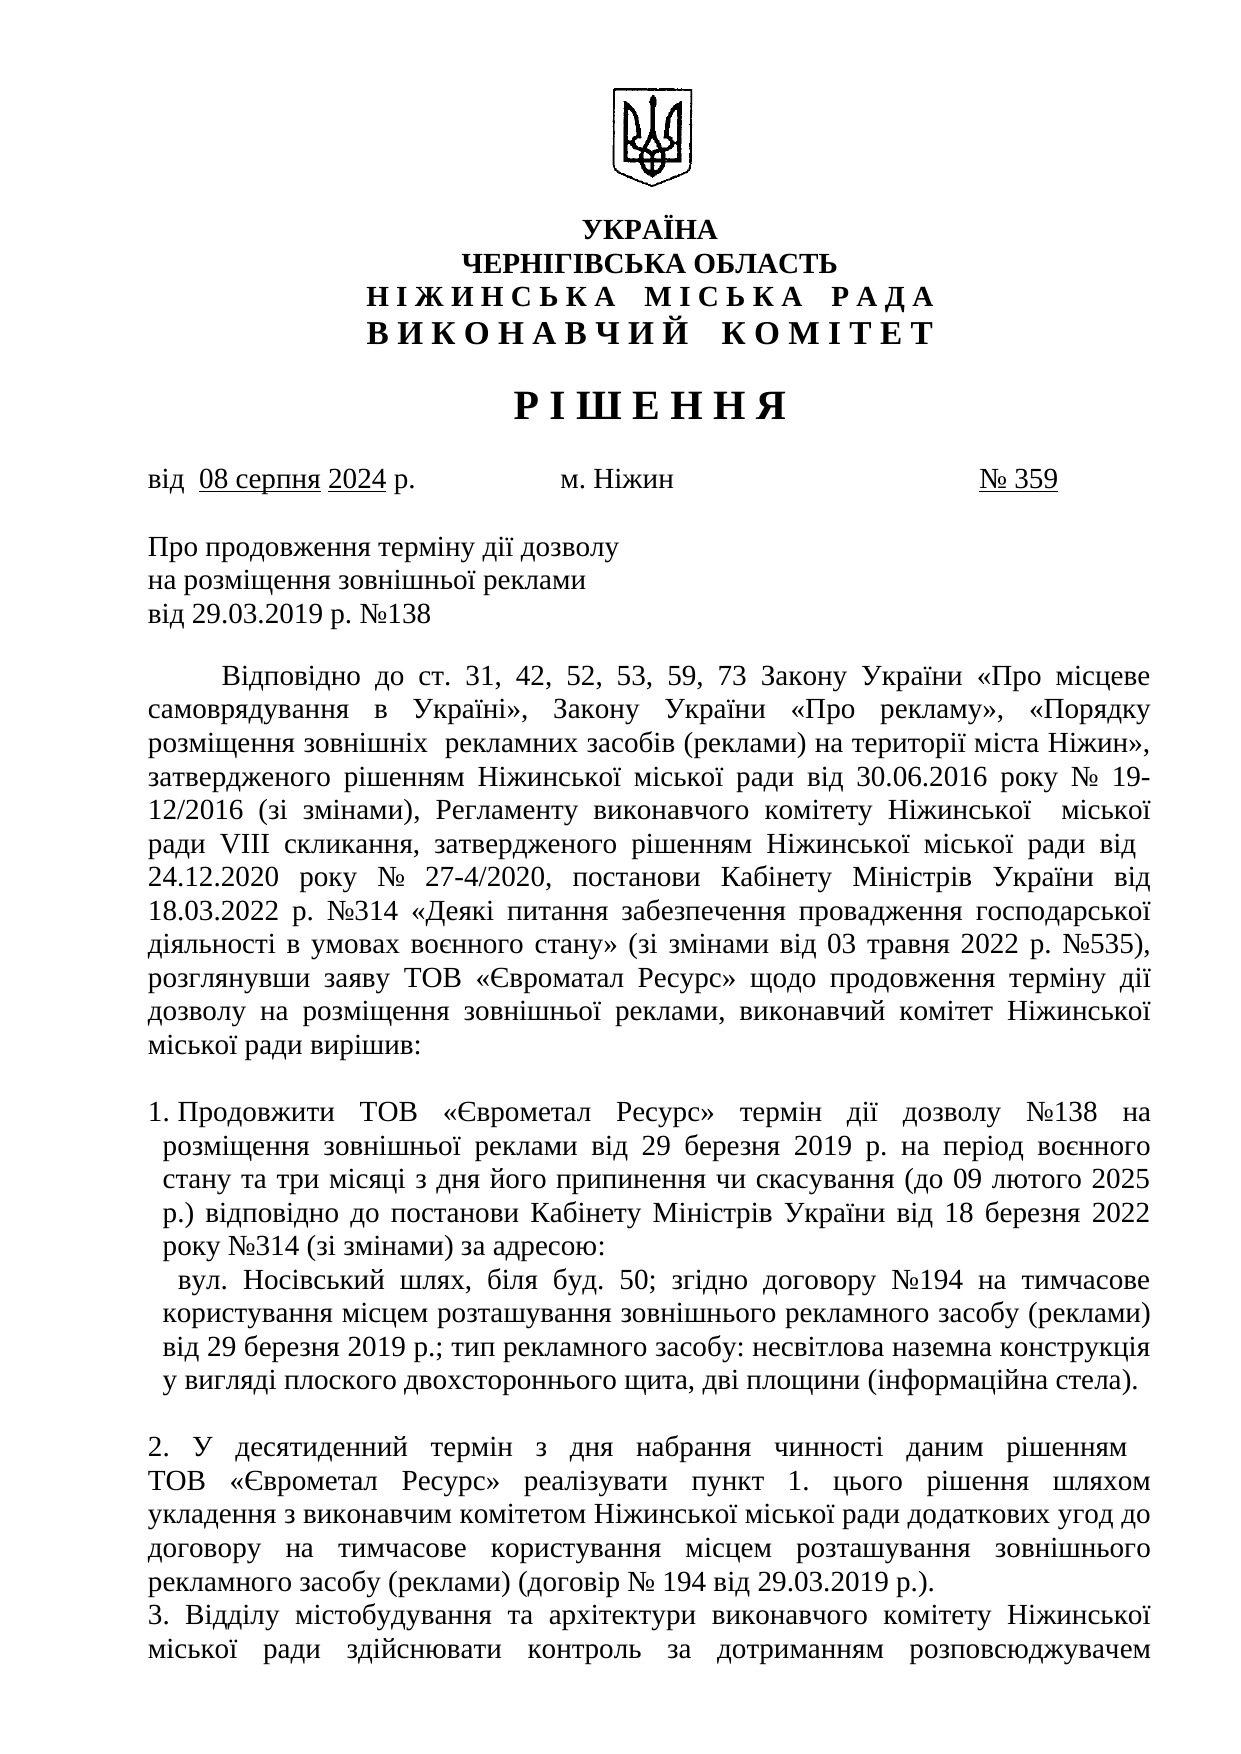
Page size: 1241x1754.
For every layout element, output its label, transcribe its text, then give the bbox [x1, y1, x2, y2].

text Про продовження терміну дії дозволу [148, 529, 1152, 562]
text 1. Продовжити ТОВ «Єврометал Ресурс» термін дії дозволу №138 на розміщення зовнішньої реклами від 29 березня 2019 р. на період воєнного стану та три місяці з дня його припинення чи скасування (до 09 лютого 2025 р.) відповідно до постанови Кабінету Міністрів України від 18 березня 2022 року №314 (зі змінами) за адресою: [148, 1094, 1152, 1262]
text В И К О Н А В Ч И Й К О М І Т Е Т [148, 313, 1152, 351]
text 2. У десятиденний термін з дня набрання чинності даним рішенням ТОВ «Єврометал Ресурс» реалізувати пункт 1. цього рішення шляхом укладення з виконавчим комітетом Ніжинської міської ради додаткових угод до договору на тимчасове користування місцем розташування зовнішнього рекламного засобу (реклами) (договір № 194 від 29.03.2019 р.). [148, 1429, 1152, 1597]
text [148, 1597, 1152, 1664]
text ЧЕРНІГІВСЬКА ОБЛАСТЬ [148, 246, 1152, 279]
text на розміщення зовнішньої реклами [148, 562, 1152, 596]
text вул. Носівський шлях, біля буд. 50; згідно договору №194 на тимчасове користування місцем розташування зовнішнього рекламного засобу (реклами) від 29 березня 2019 р.; тип рекламного засобу: несвітлова наземна конструкція у вигляді плоского двохстороннього щита, дві площини (інформаційна стела). [148, 1262, 1152, 1396]
text від 08 серпня 2024 р. м. Ніжин № 359 [148, 462, 1152, 495]
text від 29.03.2019 р. №138 [148, 596, 1152, 629]
text Н І Ж И Н С Ь К А М І С Ь К А Р А Д А [148, 279, 1152, 313]
picture [612, 88, 693, 187]
text Відповідно до ст. 31, 42, 52, 53, 59, 73 Закону України «Про місцеве самоврядування в Україні», Закону України «Про рекламу», «Порядку розміщення зовнішніх рекламних засобів (реклами) на території міста Ніжин», затвердженого рішенням Ніжинської міської ради від 30.06.2016 року № 19-12/2016 (зі змінами), Регламенту виконавчого комітету Ніжинської міської ради VIIІ скликання, затвердженого рішенням Ніжинської міської ради від 24.12.2020 року № 27-4/2020, постанови Кабінету Міністрів України від 18.03.2022 р. №314 «Деякі питання забезпечення провадження господарської діяльності в умовах воєнного стану» (зі змінами від 03 травня 2022 р. №535), розглянувши заяву ТОВ «Євроматал Ресурс» щодо продовження терміну дії дозволу на розміщення зовнішньої реклами, виконавчий комітет Ніжинської міської ради вирішив: [148, 658, 1152, 1061]
text Р І Ш Е Н Н Я [148, 380, 1152, 428]
text УКРАЇНА [148, 212, 1152, 246]
